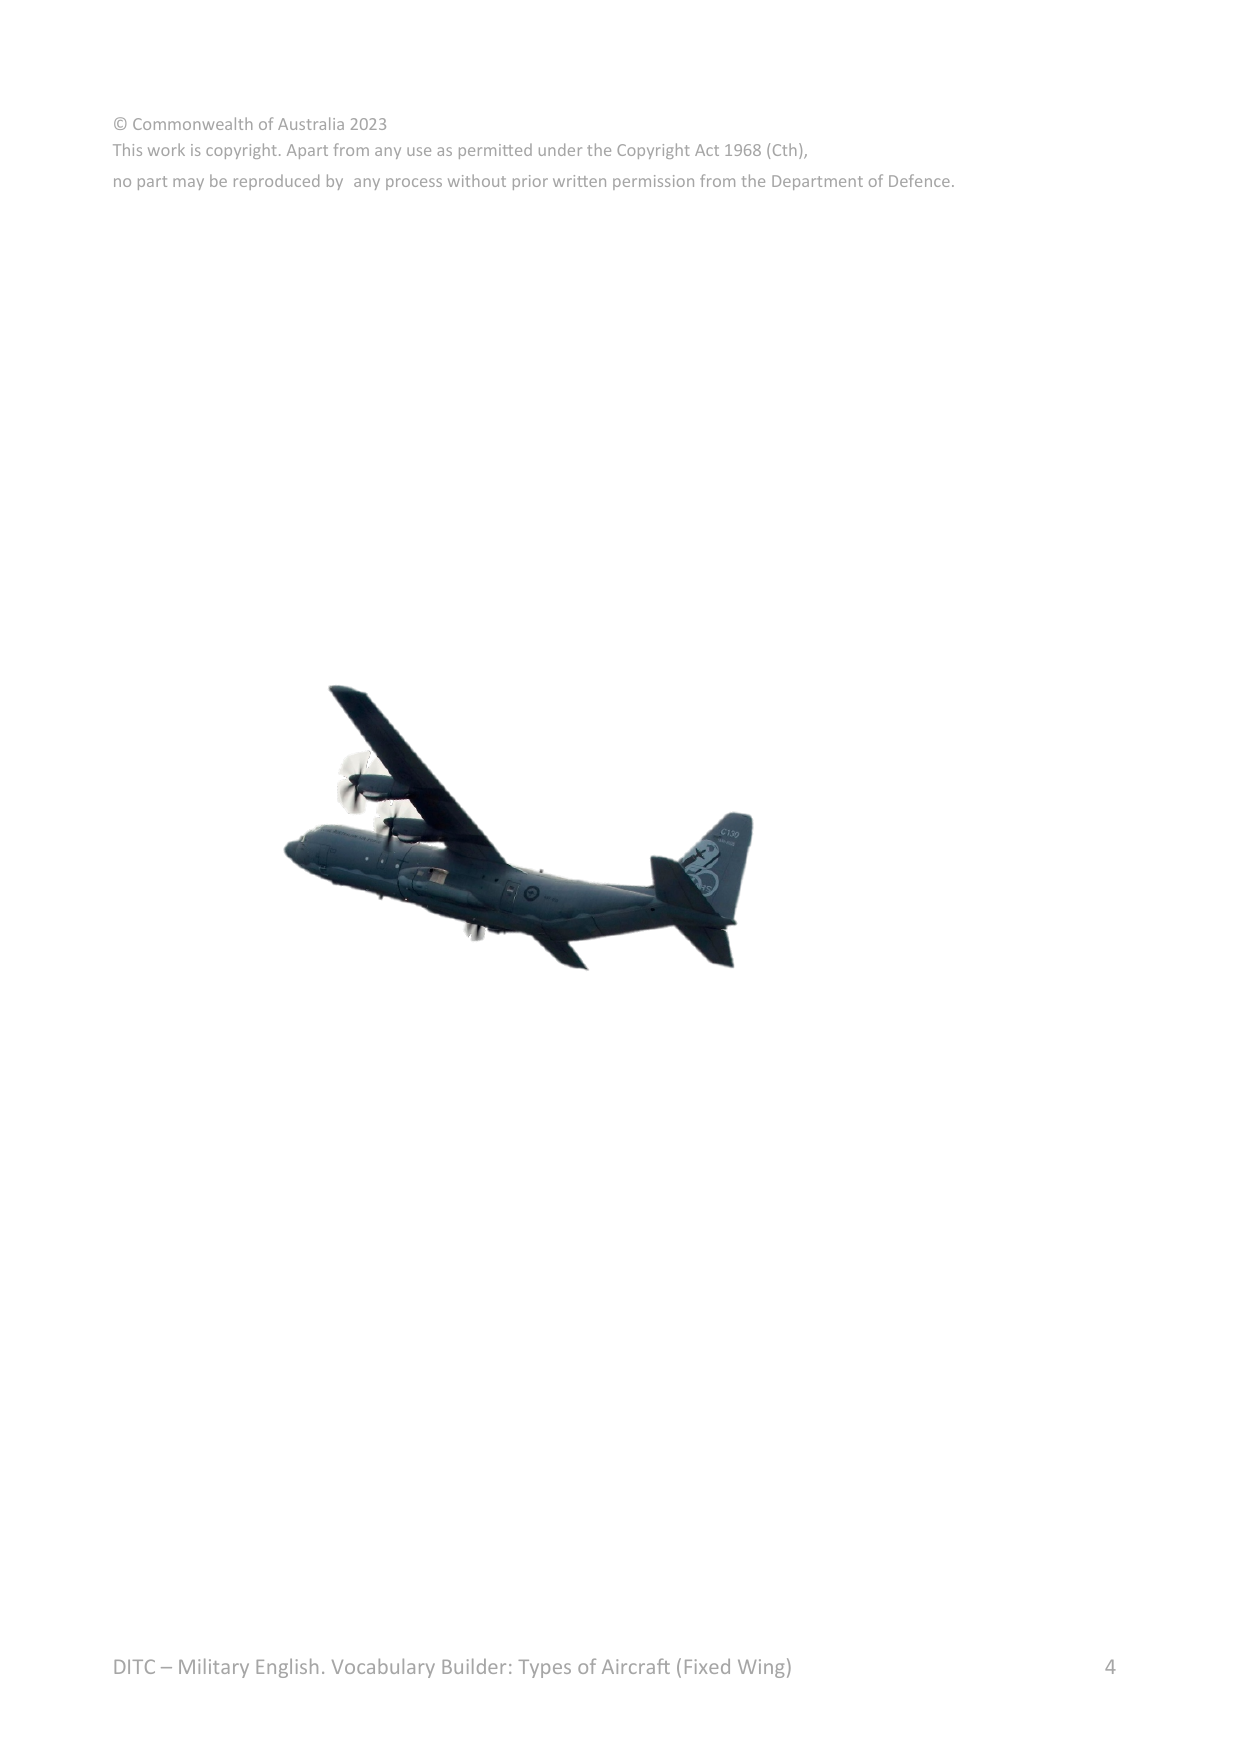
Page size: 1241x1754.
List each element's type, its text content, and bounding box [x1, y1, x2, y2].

picture [193, 658, 812, 1034]
text © Commonwealth of Australia 2023 This work is copyright. Apart from any use as permitted under the Copyright Act 1968 (Cth), no part may be reproduced by any process without prior written permission from the Department of Defence. [112, 112, 1128, 194]
